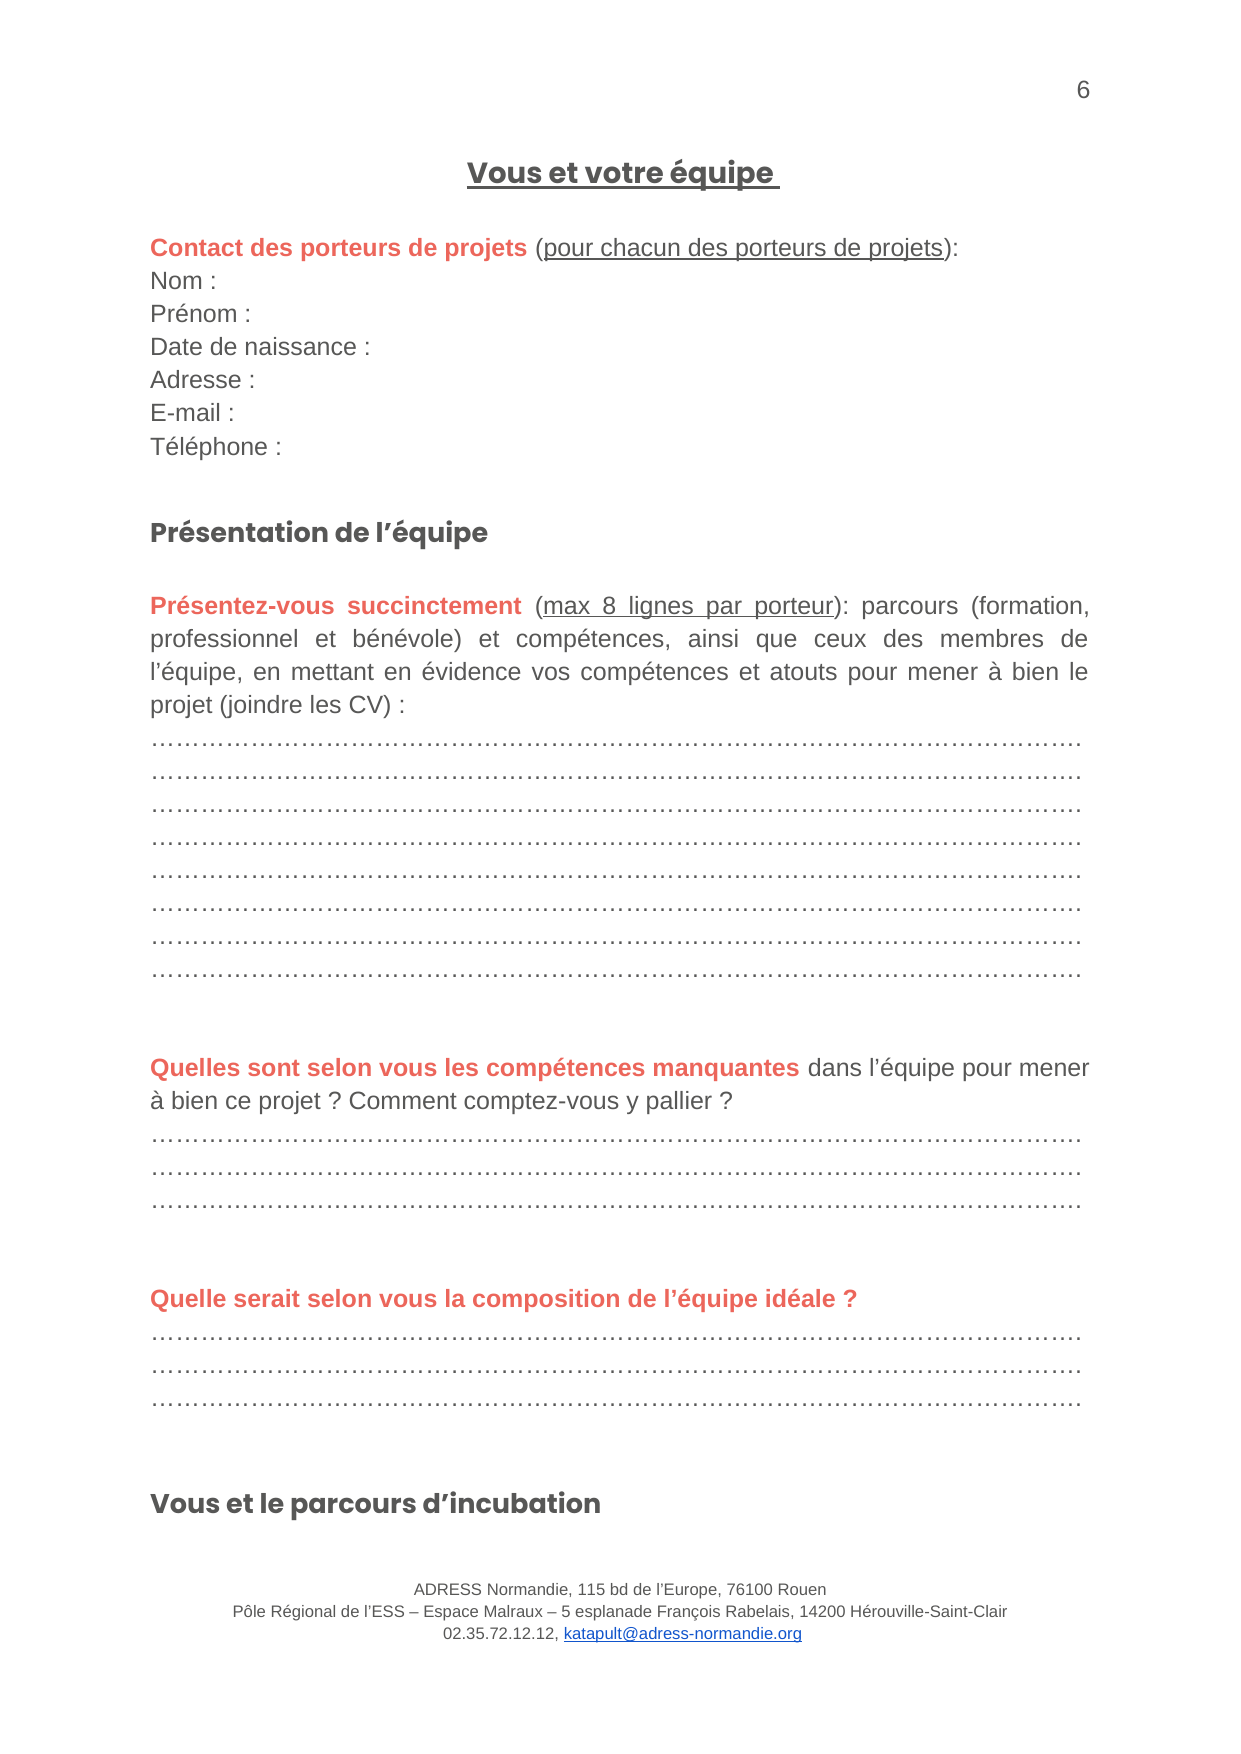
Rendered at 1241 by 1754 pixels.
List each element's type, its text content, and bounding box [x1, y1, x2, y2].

text …………………………………………………………………………………………………. [150, 756, 1090, 785]
text …………………………………………………………………………………………………. [150, 1119, 1090, 1148]
text Nom : [150, 266, 1090, 295]
text …………………………………………………………………………………………………. [150, 1317, 1090, 1346]
text Présentez-vous succinctement (max 8 lignes par porteur): parcours (formation, professionnel et bénévole) et compétences, ainsi que ceux des membres de l’équipe, en mettant en évidence vos compétences et atouts pour mener à bien le projet (joindre les CV) : [150, 591, 1090, 719]
text Téléphone : [150, 431, 1090, 460]
text …………………………………………………………………………………………………. [150, 822, 1090, 851]
text Présentation de l’équipe [150, 511, 1090, 552]
text …………………………………………………………………………………………………. [150, 954, 1090, 983]
text …………………………………………………………………………………………………. [150, 1185, 1090, 1214]
text Contact des porteurs de projets (pour chacun des porteurs de projets): [150, 233, 1090, 262]
text …………………………………………………………………………………………………. [150, 723, 1090, 752]
text …………………………………………………………………………………………………. [150, 888, 1090, 917]
text …………………………………………………………………………………………………. [150, 855, 1090, 884]
text Quelle serait selon vous la composition de l’équipe idéale ? [150, 1284, 1090, 1313]
text E-mail : [150, 398, 1090, 427]
text …………………………………………………………………………………………………. [150, 1350, 1090, 1379]
text …………………………………………………………………………………………………. [150, 789, 1090, 818]
text …………………………………………………………………………………………………. [150, 921, 1090, 950]
text Adresse : [150, 365, 1090, 394]
text …………………………………………………………………………………………………. [150, 1152, 1090, 1181]
text Prénom : [150, 299, 1090, 328]
text …………………………………………………………………………………………………. [150, 1383, 1090, 1412]
subtitle Vous et votre équipe [150, 150, 1090, 194]
text Quelles sont selon vous les compétences manquantes dans l’équipe pour mener à bien ce projet ? Comment comptez-vous y pallier ? [150, 1053, 1090, 1115]
text Date de naissance : [150, 332, 1090, 361]
text Vous et le parcours d’incubation [150, 1482, 1090, 1523]
